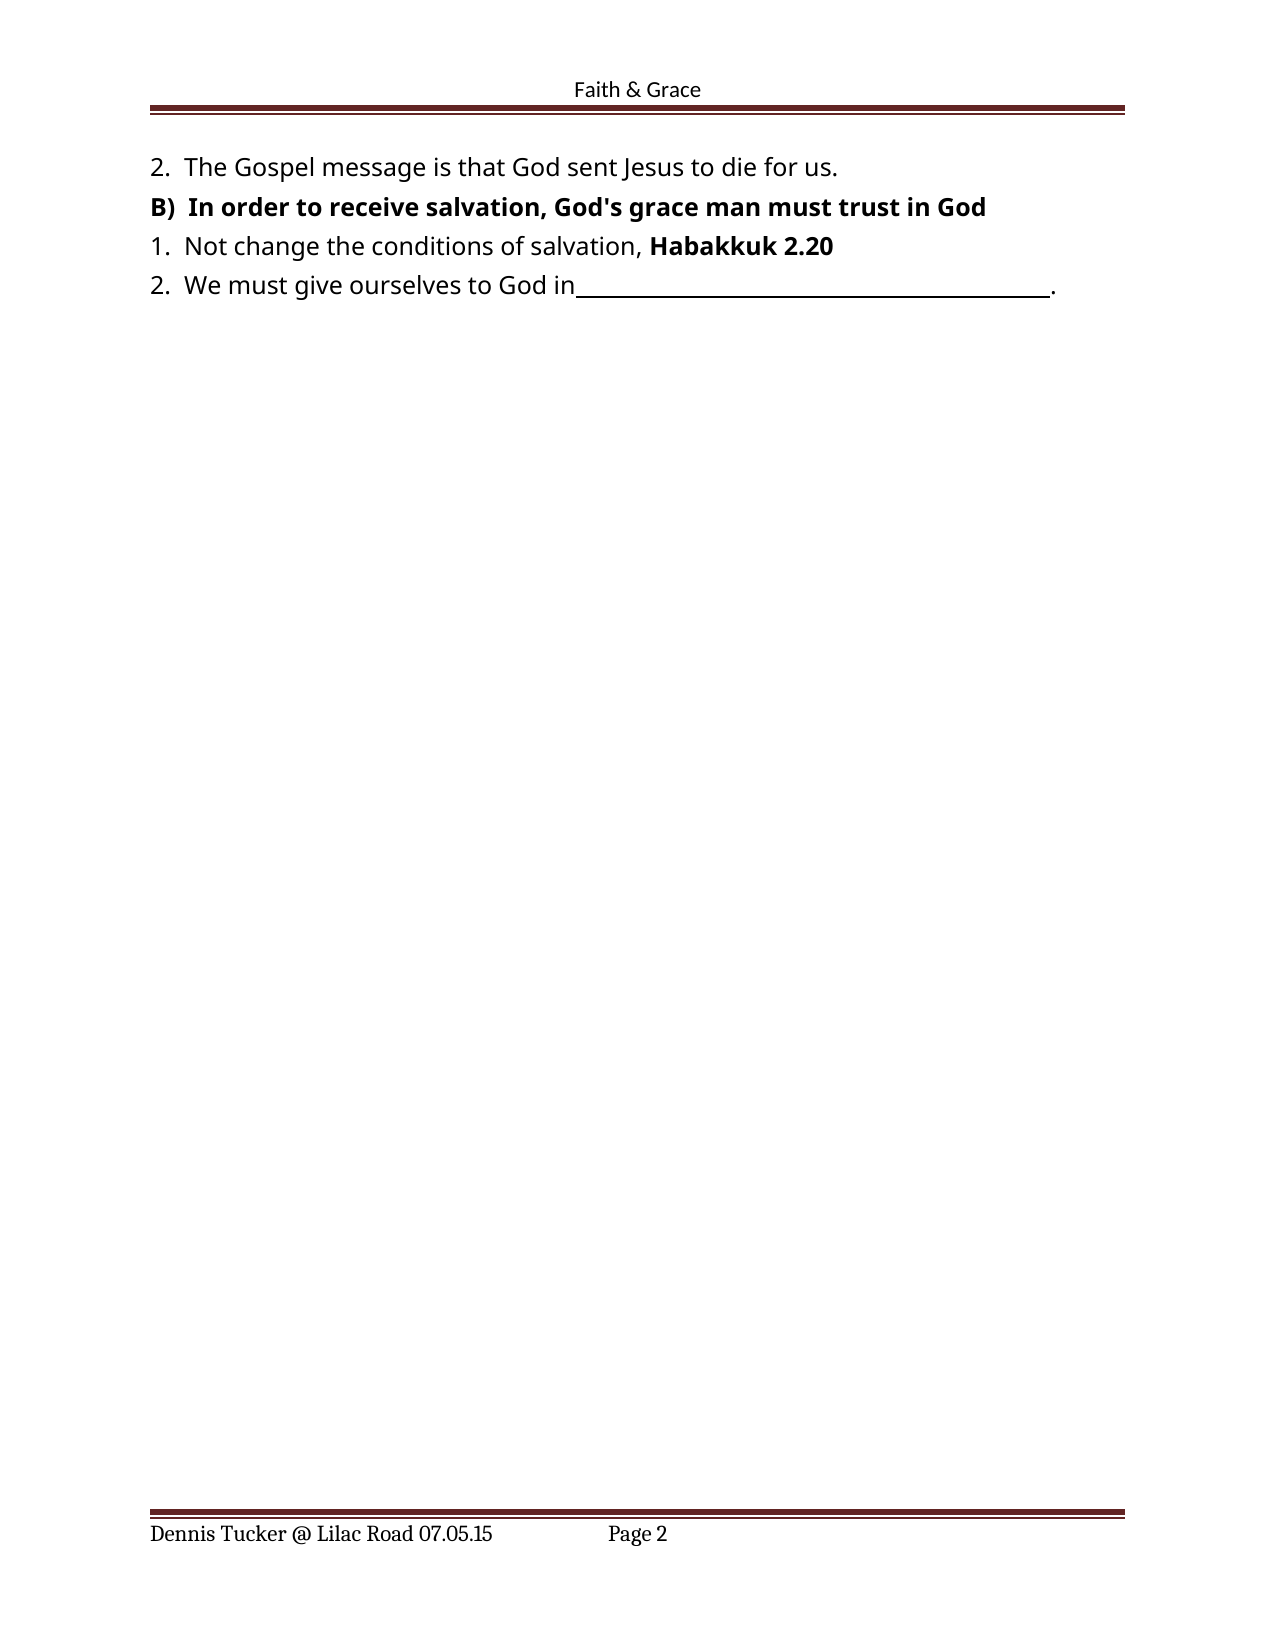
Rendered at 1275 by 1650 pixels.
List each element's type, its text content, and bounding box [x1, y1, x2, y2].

text B) In order to receive salvation, God's grace man must trust in God [150, 189, 1125, 223]
text 1. Not change the conditions of salvation, Habakkuk 2.20 [150, 228, 1125, 262]
text 2. The Gospel message is that God sent Jesus to die for us. [150, 150, 1125, 184]
text 2. We must give ourselves to God in . [150, 267, 1125, 302]
